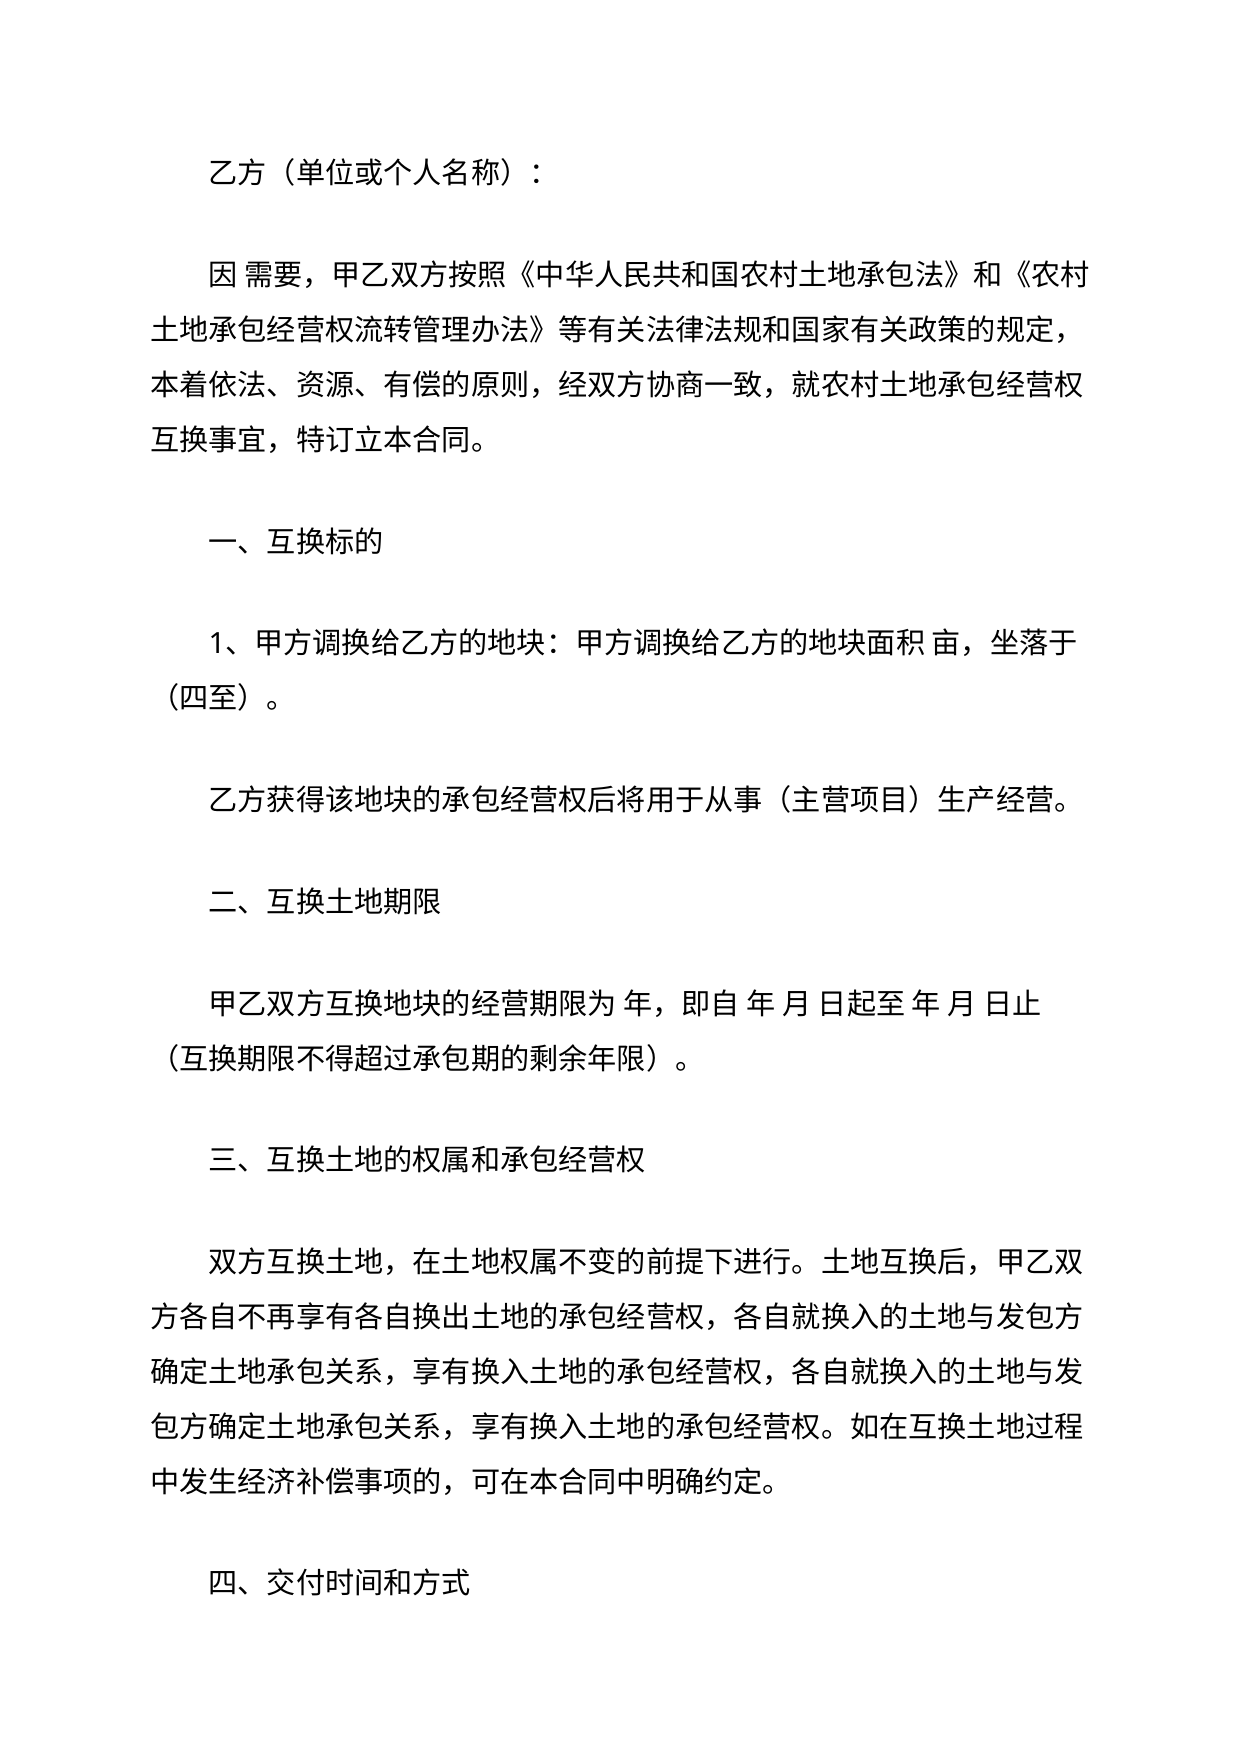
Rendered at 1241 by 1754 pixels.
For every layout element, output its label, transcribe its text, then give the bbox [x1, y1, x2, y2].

text 一、互换标的 [150, 518, 1090, 561]
text 甲乙双方互换地块的经营期限为 年，即自 年 月 日起至 年 月 日止（互换期限不得超过承包期的剩余年限）。 [150, 980, 1090, 1077]
text 二、互换土地期限 [150, 878, 1090, 921]
text 四、交付时间和方式 [150, 1560, 1090, 1602]
text 1、甲方调换给乙方的地块：甲方调换给乙方的地块面积 亩，坐落于（四至）。 [150, 620, 1090, 717]
text 三、互换土地的权属和承包经营权 [150, 1137, 1090, 1179]
text 乙方获得该地块的承包经营权后将用于从事（主营项目）生产经营。 [150, 777, 1090, 819]
text 因 需要，甲乙双方按照《中华人民共和国农村土地承包法》和《农村土地承包经营权流转管理办法》等有关法律法规和国家有关政策的规定，本着依法、资源、有偿的原则，经双方协商一致，就农村土地承包经营权互换事宜，特订立本合同。 [150, 252, 1090, 459]
text 乙方（单位或个人名称）： [150, 150, 1090, 192]
text 双方互换土地，在土地权属不变的前提下进行。土地互换后，甲乙双方各自不再享有各自换出土地的承包经营权，各自就换入的土地与发包方确定土地承包关系，享有换入土地的承包经营权，各自就换入的土地与发包方确定土地承包关系，享有换入土地的承包经营权。如在互换土地过程中发生经济补偿事项的，可在本合同中明确约定。 [150, 1239, 1090, 1501]
